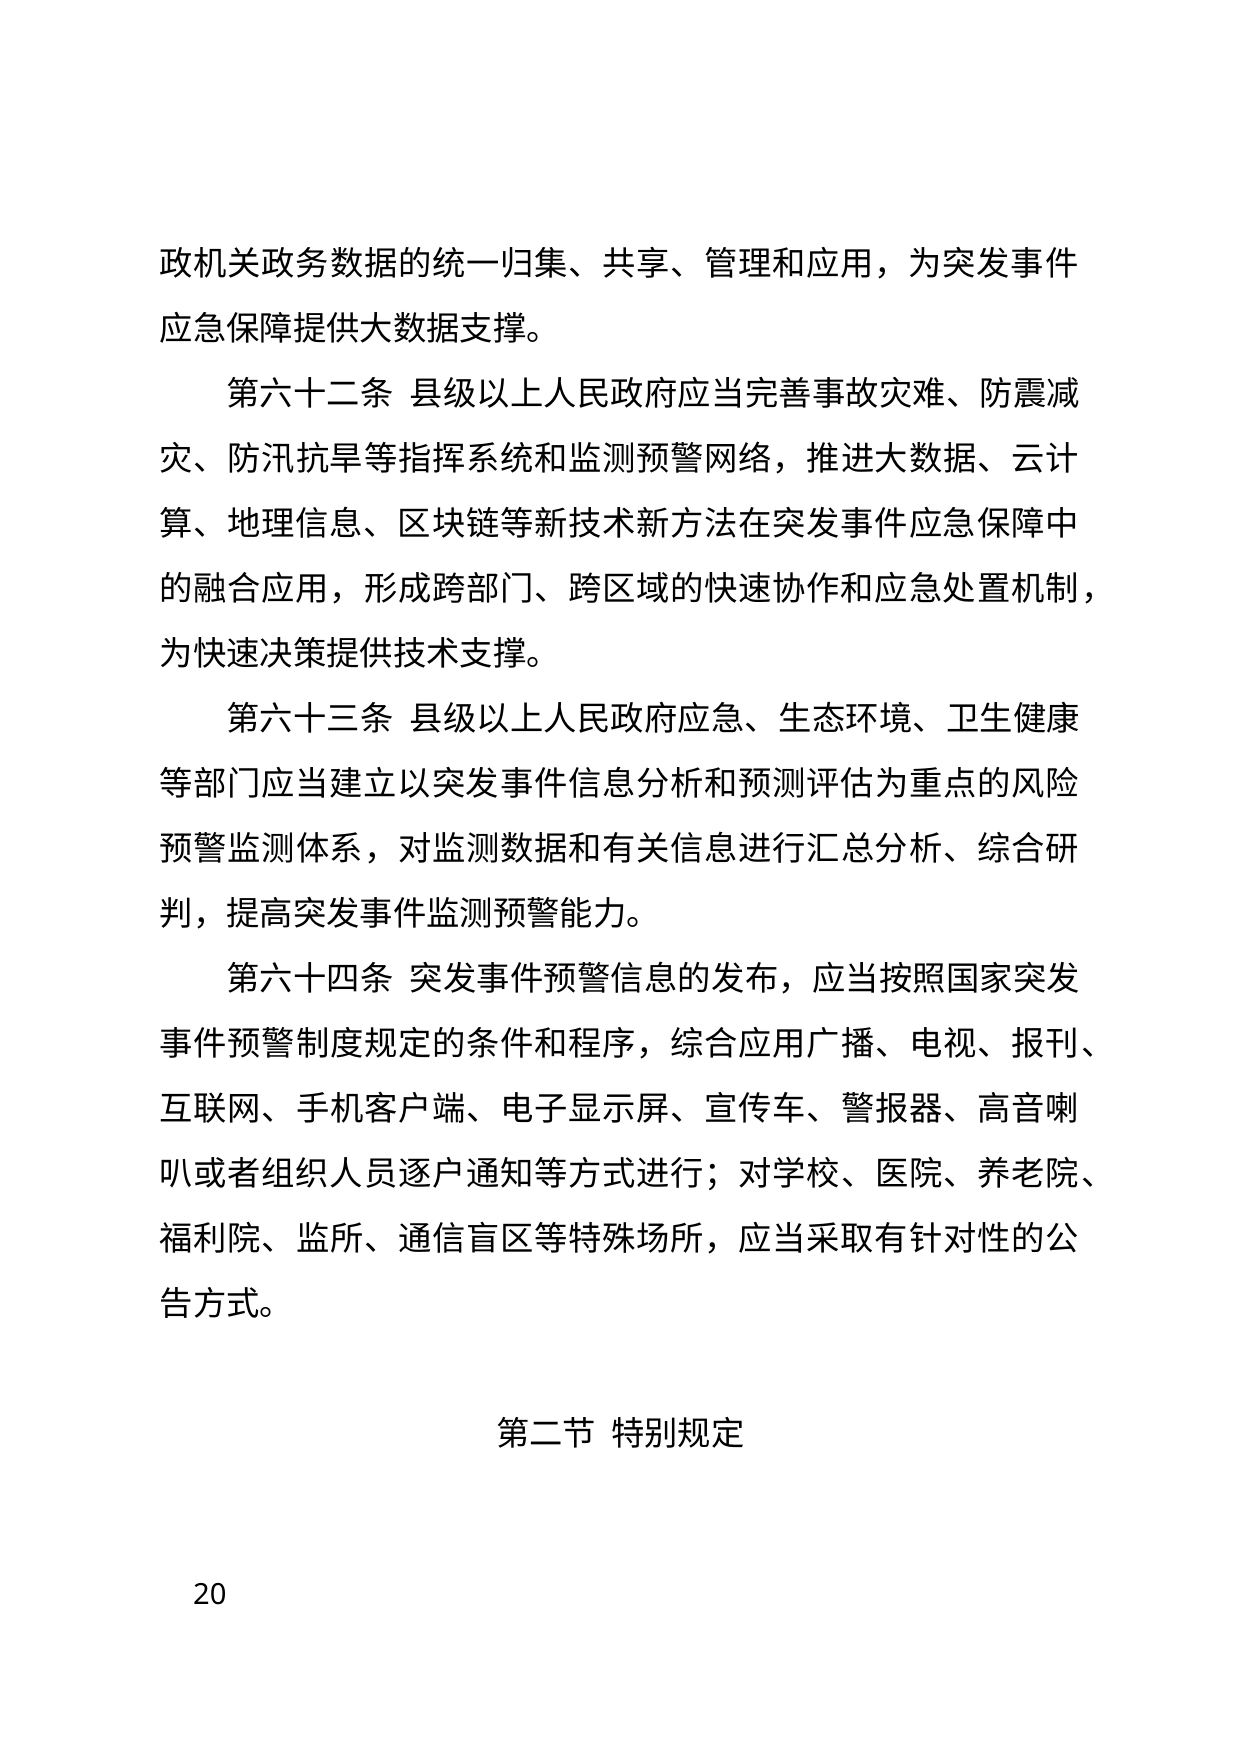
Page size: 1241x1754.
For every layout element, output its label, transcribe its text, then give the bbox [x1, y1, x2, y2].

text 第二节 特别规定 [159, 1398, 1081, 1463]
text 第六十四条 突发事件预警信息的发布，应当按照国家突发事件预警制度规定的条件和程序，综合应用广播、电视、报刊、互联网、手机客户端、电子显示屏、宣传车、警报器、高音喇叭或者组织人员逐户通知等方式进行；对学校、医院、养老院、福利院、监所、通信盲区等特殊场所，应当采取有针对性的公告方式。 [159, 943, 1081, 1333]
text 第六十三条 县级以上人民政府应急、生态环境、卫生健康等部门应当建立以突发事件信息分析和预测评估为重点的风险预警监测体系，对监测数据和有关信息进行汇总分析、综合研判，提高突发事件监测预警能力。 [159, 683, 1081, 943]
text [159, 228, 1081, 358]
text 第六十二条 县级以上人民政府应当完善事故灾难、防震减灾、防汛抗旱等指挥系统和监测预警网络，推进大数据、云计算、地理信息、区块链等新技术新方法在突发事件应急保障中的融合应用，形成跨部门、跨区域的快速协作和应急处置机制，为快速决策提供技术支撑。 [159, 358, 1081, 683]
